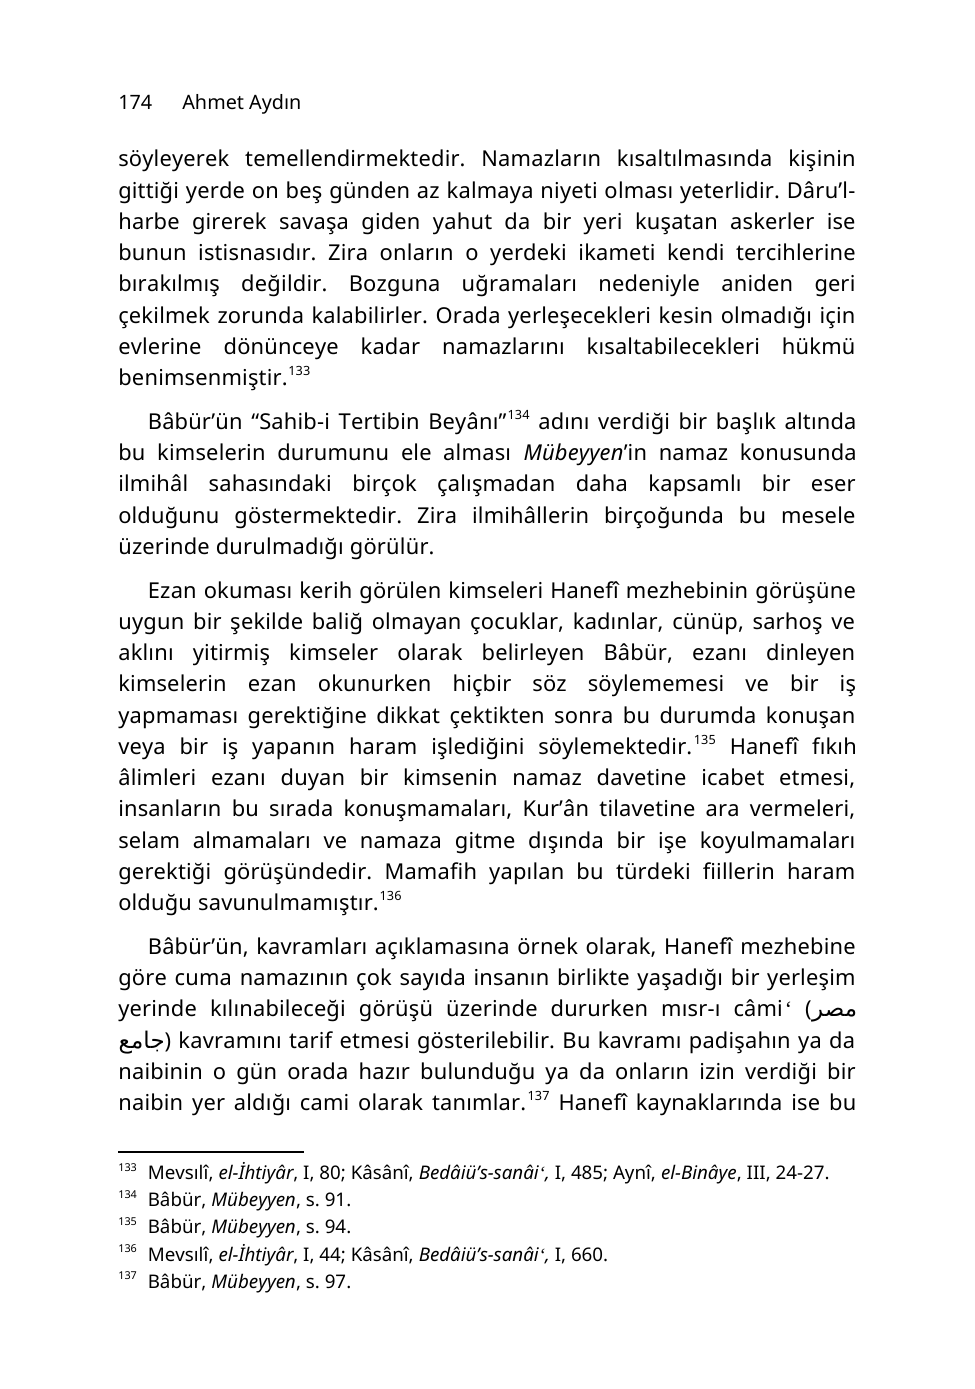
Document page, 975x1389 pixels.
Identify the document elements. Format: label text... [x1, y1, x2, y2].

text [118, 929, 857, 1117]
text Bâbür’ün “Sahib-i Tertibin Beyânı” adını verdiği bir başlık altında bu kimselerin durumunu ele alması Mübeyyen’in namaz konusunda ilmihâl sahasındaki birçok çalışmadan daha kapsamlı bir eser olduğunu göstermektedir. Zira ilmihâllerin birçoğunda bu mesele üzerinde durulmadığı görülür. [118, 404, 857, 561]
text Ezan okuması kerih görülen kimseleri Hanefî mezhebinin görüşüne uygun bir şekilde baliğ olmayan çocuklar, kadınlar, cünüp, sarhoş ve aklını yitirmiş kimseler olarak belirleyen Bâbür, ezanı dinleyen kimselerin ezan okunurken hiçbir söz söylememesi ve bir iş yapmaması gerektiğine dikkat çektikten sonra bu durumda konuşan veya bir iş yapanın haram işlediğini söylemektedir. Hanefî fıkıh âlimleri ezanı duyan bir kimsenin namaz davetine icabet etmesi, insanların bu sırada konuşmamaları, Kur’ân tilavetine ara vermeleri, selam almamaları ve namaza gitme dışında bir işe koyulmamaları gerektiği görüşündedir. Mamafih yapılan bu türdeki fiillerin haram olduğu savunulmamıştır. [118, 573, 857, 917]
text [118, 142, 857, 392]
